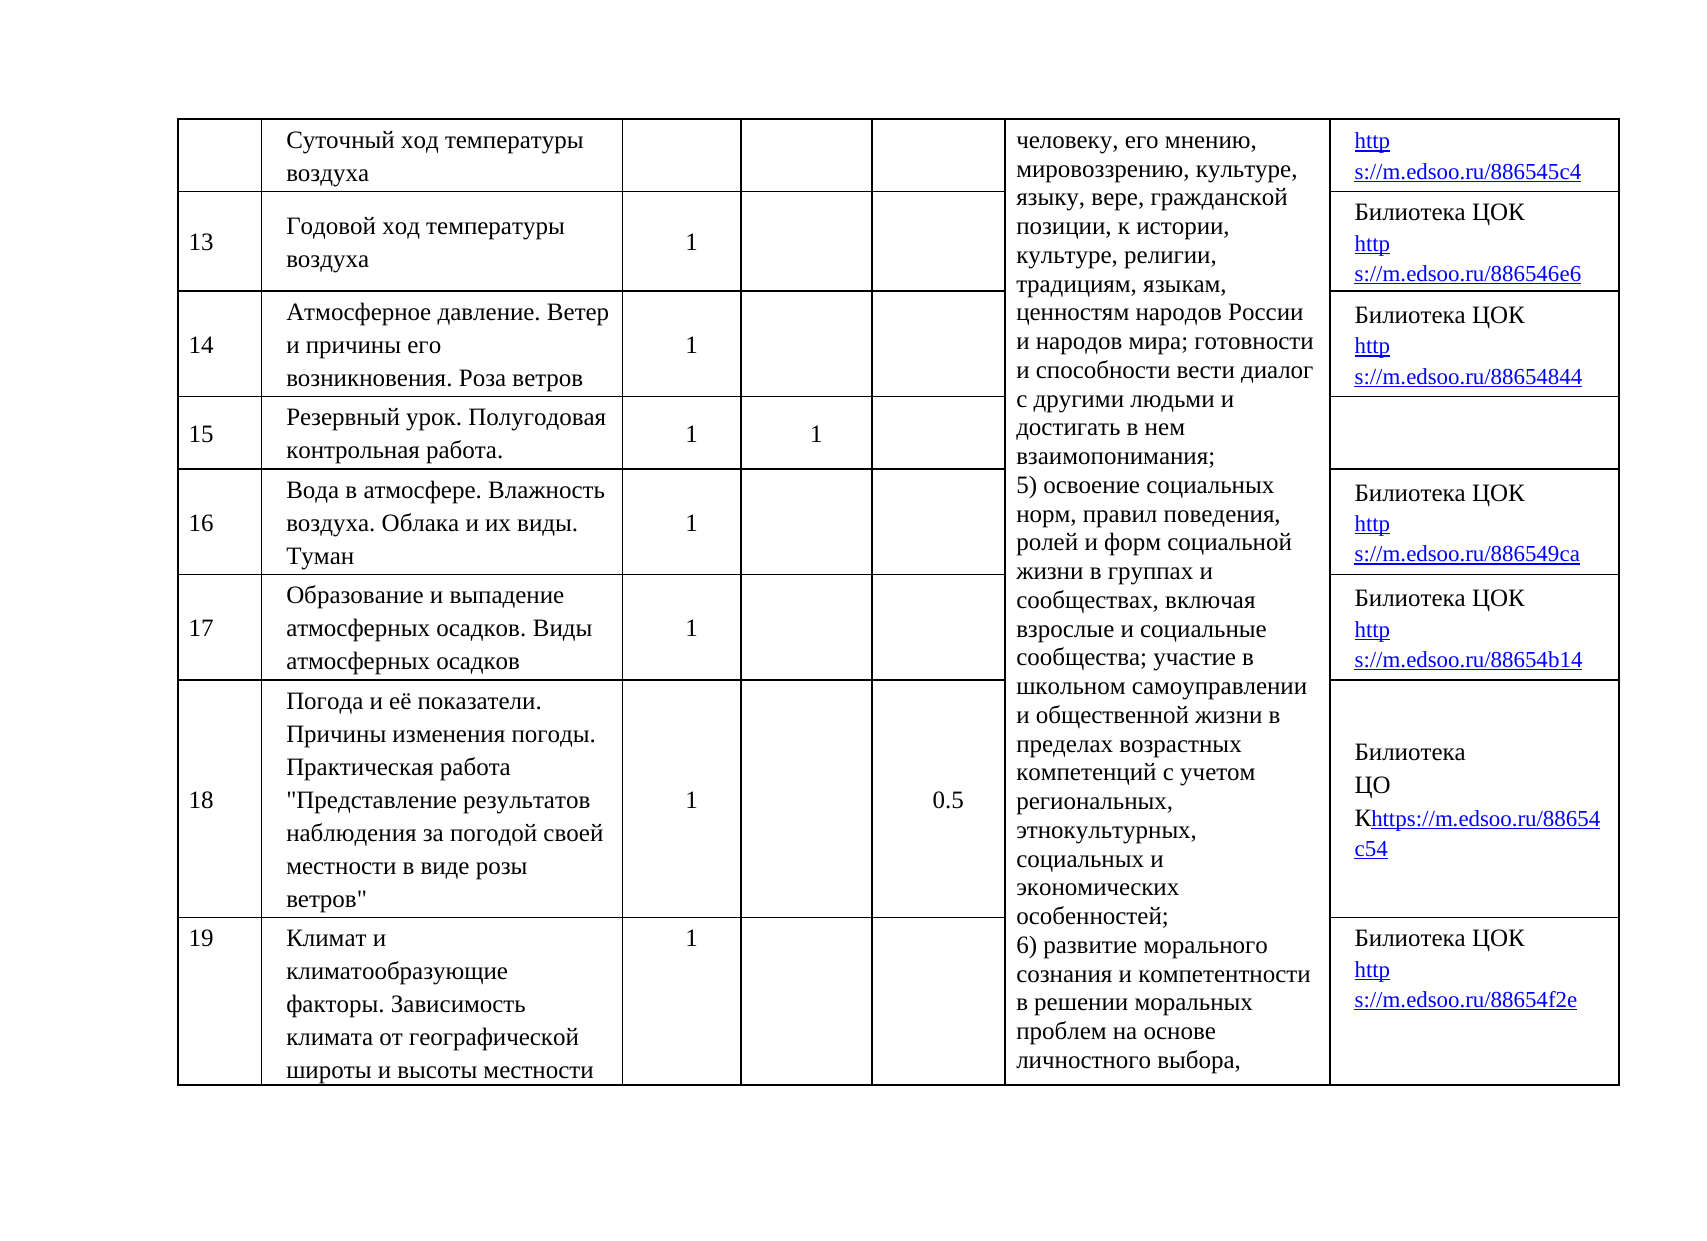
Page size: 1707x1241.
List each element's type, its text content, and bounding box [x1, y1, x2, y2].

table_cell 1 [623, 120, 740, 191]
table_cell Вода в атмосфере. Влажность воздуха. Облака и их виды. Туман [262, 470, 622, 573]
table_cell 1 [623, 575, 740, 679]
table_cell [742, 120, 871, 191]
table_cell Билиотека ЦОКhttps://m.edsoo.ru/88654c54 [1331, 681, 1618, 916]
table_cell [262, 918, 622, 1084]
table_cell [873, 292, 1004, 396]
table_cell 17 [179, 575, 261, 679]
table_cell 1 [623, 918, 740, 1084]
table_cell 18 [179, 681, 261, 916]
table_cell Билиотека ЦОК https://m.edsoo.ru/886549ca [1331, 470, 1618, 573]
table_cell [873, 470, 1004, 573]
table_cell Атмосферное давление. Ветер и причины его возникновения. Роза ветров [262, 292, 622, 396]
table_cell 1 [623, 192, 740, 290]
table_cell Образование и выпадение атмосферных осадков. Виды атмосферных осадков [262, 575, 622, 679]
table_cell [1331, 918, 1618, 1084]
table_cell [873, 192, 1004, 290]
table_cell 1 [742, 397, 871, 468]
table_cell 0.5 [873, 681, 1004, 916]
table_cell Резервный урок. Полугодовая контрольная работа. [262, 397, 622, 468]
table_cell Погода и её показатели. Причины изменения погоды. Практическая работа "Представление результатов наблюдения за погодой своей местности в виде розы ветров" [262, 681, 622, 916]
table_cell Билиотека ЦОК https://m.edsoo.ru/886546e6 [1331, 192, 1618, 290]
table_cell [262, 120, 622, 191]
table_cell 13 [179, 192, 261, 290]
table_cell 1 [623, 681, 740, 916]
table_cell 16 [179, 470, 261, 573]
table_cell [742, 470, 871, 573]
table_cell 15 [179, 397, 261, 468]
table_cell [873, 397, 1004, 468]
table_cell 19 [179, 918, 261, 1084]
table_cell Билиотека ЦОК https://m.edsoo.ru/88654b14 [1331, 575, 1618, 679]
table_cell [873, 120, 1004, 191]
table_cell 1 [623, 397, 740, 468]
table_cell 12 [179, 120, 261, 191]
table_cell [873, 575, 1004, 679]
table_cell Годовой ход температуры воздуха [262, 192, 622, 290]
table_cell 1 [623, 292, 740, 396]
table_cell 1 [623, 470, 740, 573]
table_cell [742, 292, 871, 396]
table_cell Билиотека ЦОК https://m.edsoo.ru/88654844 [1331, 292, 1618, 396]
table_cell [742, 192, 871, 290]
table_cell [742, 575, 871, 679]
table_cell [1331, 120, 1618, 191]
table_cell [742, 681, 871, 916]
table_cell [742, 918, 871, 1084]
table_cell [873, 918, 1004, 1084]
table_cell [1331, 397, 1618, 468]
table_cell 14 [179, 292, 261, 396]
